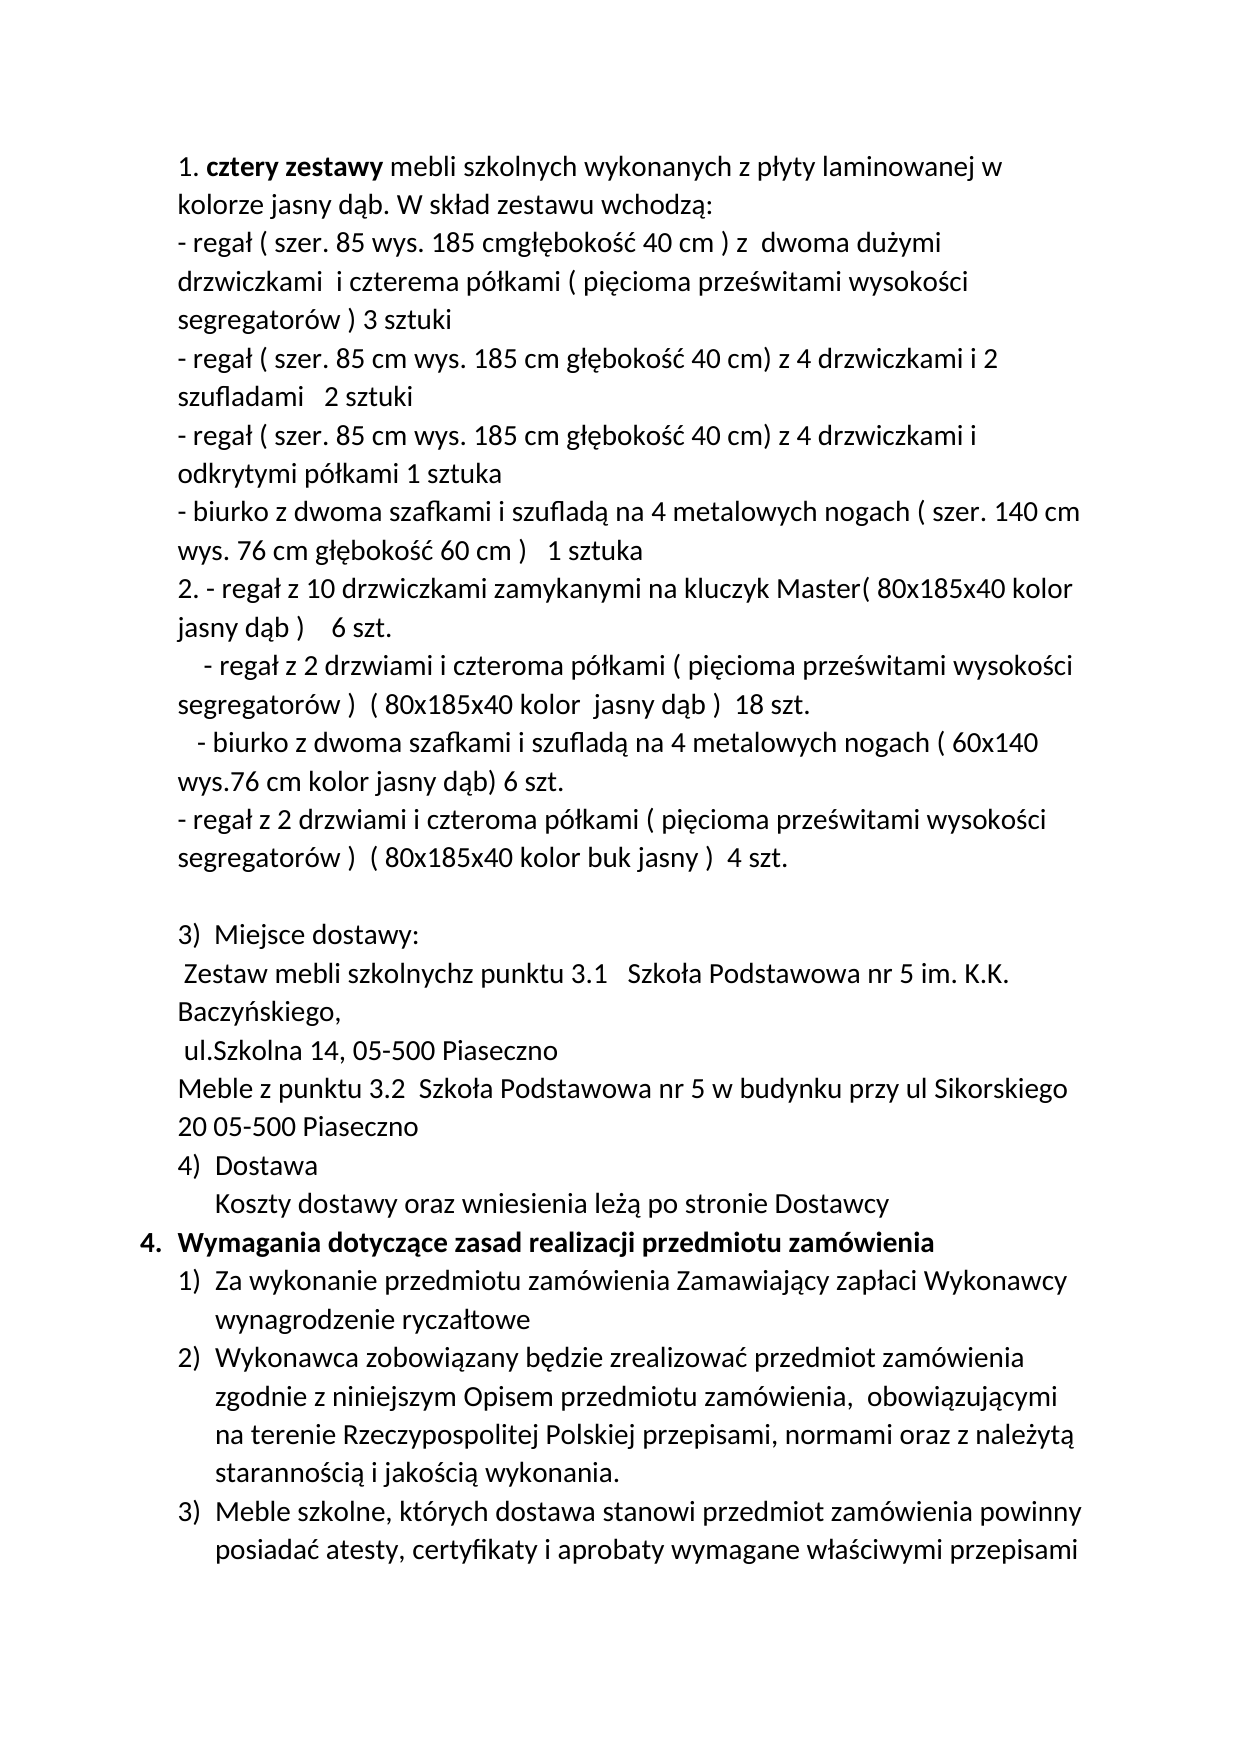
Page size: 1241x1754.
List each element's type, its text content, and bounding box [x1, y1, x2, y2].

list Koszty dostawy oraz wniesienia leżą po stronie Dostawcy [215, 1185, 1093, 1221]
list 3) Miejsce dostawy: [177, 916, 1093, 952]
list Wykonawca zobowiązany będzie zrealizować przedmiot zamówienia zgodnie z niniejszym Opisem przedmiotu zamówienia, obowiązującymi na terenie Rzeczypospolitej Polskiej przepisami, normami oraz z należytą starannością i jakością wykonania. [177, 1339, 1093, 1490]
list Wymagania dotyczące zasad realizacji przedmiotu zamówienia [140, 1224, 1093, 1259]
list Za wykonanie przedmiotu zamówienia Zamawiający zapłaci Wykonawcy wynagrodzenie ryczałtowe [177, 1262, 1093, 1336]
list ul.Szkolna 14, 05-500 Piaseczno [177, 1032, 1093, 1067]
list - biurko z dwoma szafkami i szufladą na 4 metalowych nogach ( szer. 140 cm wys. 76 cm głębokość 60 cm ) 1 sztuka [177, 493, 1093, 568]
list - regał ( szer. 85 cm wys. 185 cm głębokość 40 cm) z 4 drzwiczkami i 2 szufladami 2 sztuki [177, 340, 1093, 414]
list 2. - regał z 10 drzwiczkami zamykanymi na kluczyk Master( 80x185x40 kolor jasny dąb ) 6 szt. [177, 570, 1093, 644]
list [177, 1493, 1093, 1567]
list - regał z 2 drzwiami i czteroma półkami ( pięcioma prześwitami wysokości segregatorów ) ( 80x185x40 kolor buk jasny ) 4 szt. [177, 801, 1093, 875]
list - regał ( szer. 85 wys. 185 cmgłębokość 40 cm ) z dwoma dużymi drzwiczkami i czterema półkami ( pięcioma prześwitami wysokości segregatorów ) 3 sztuki [177, 224, 1093, 337]
list - regał ( szer. 85 cm wys. 185 cm głębokość 40 cm) z 4 drzwiczkami i odkrytymi półkami 1 sztuka [177, 417, 1093, 491]
list Dostawa [177, 1147, 1093, 1183]
list 1. cztery zestawy mebli szkolnych wykonanych z płyty laminowanej w kolorze jasny dąb. W skład zestawu wchodzą: [177, 148, 1093, 222]
list Meble z punktu 3.2 Szkoła Podstawowa nr 5 w budynku przy ul Sikorskiego 20 05-500 Piaseczno [177, 1070, 1093, 1144]
list - regał z 2 drzwiami i czteroma półkami ( pięcioma prześwitami wysokości segregatorów ) ( 80x185x40 kolor jasny dąb ) 18 szt. [177, 647, 1093, 721]
list Zestaw mebli szkolnychz punktu 3.1 Szkoła Podstawowa nr 5 im. K.K. Baczyńskiego, [177, 955, 1093, 1029]
list - biurko z dwoma szafkami i szufladą na 4 metalowych nogach ( 60x140 wys.76 cm kolor jasny dąb) 6 szt. [177, 724, 1093, 798]
